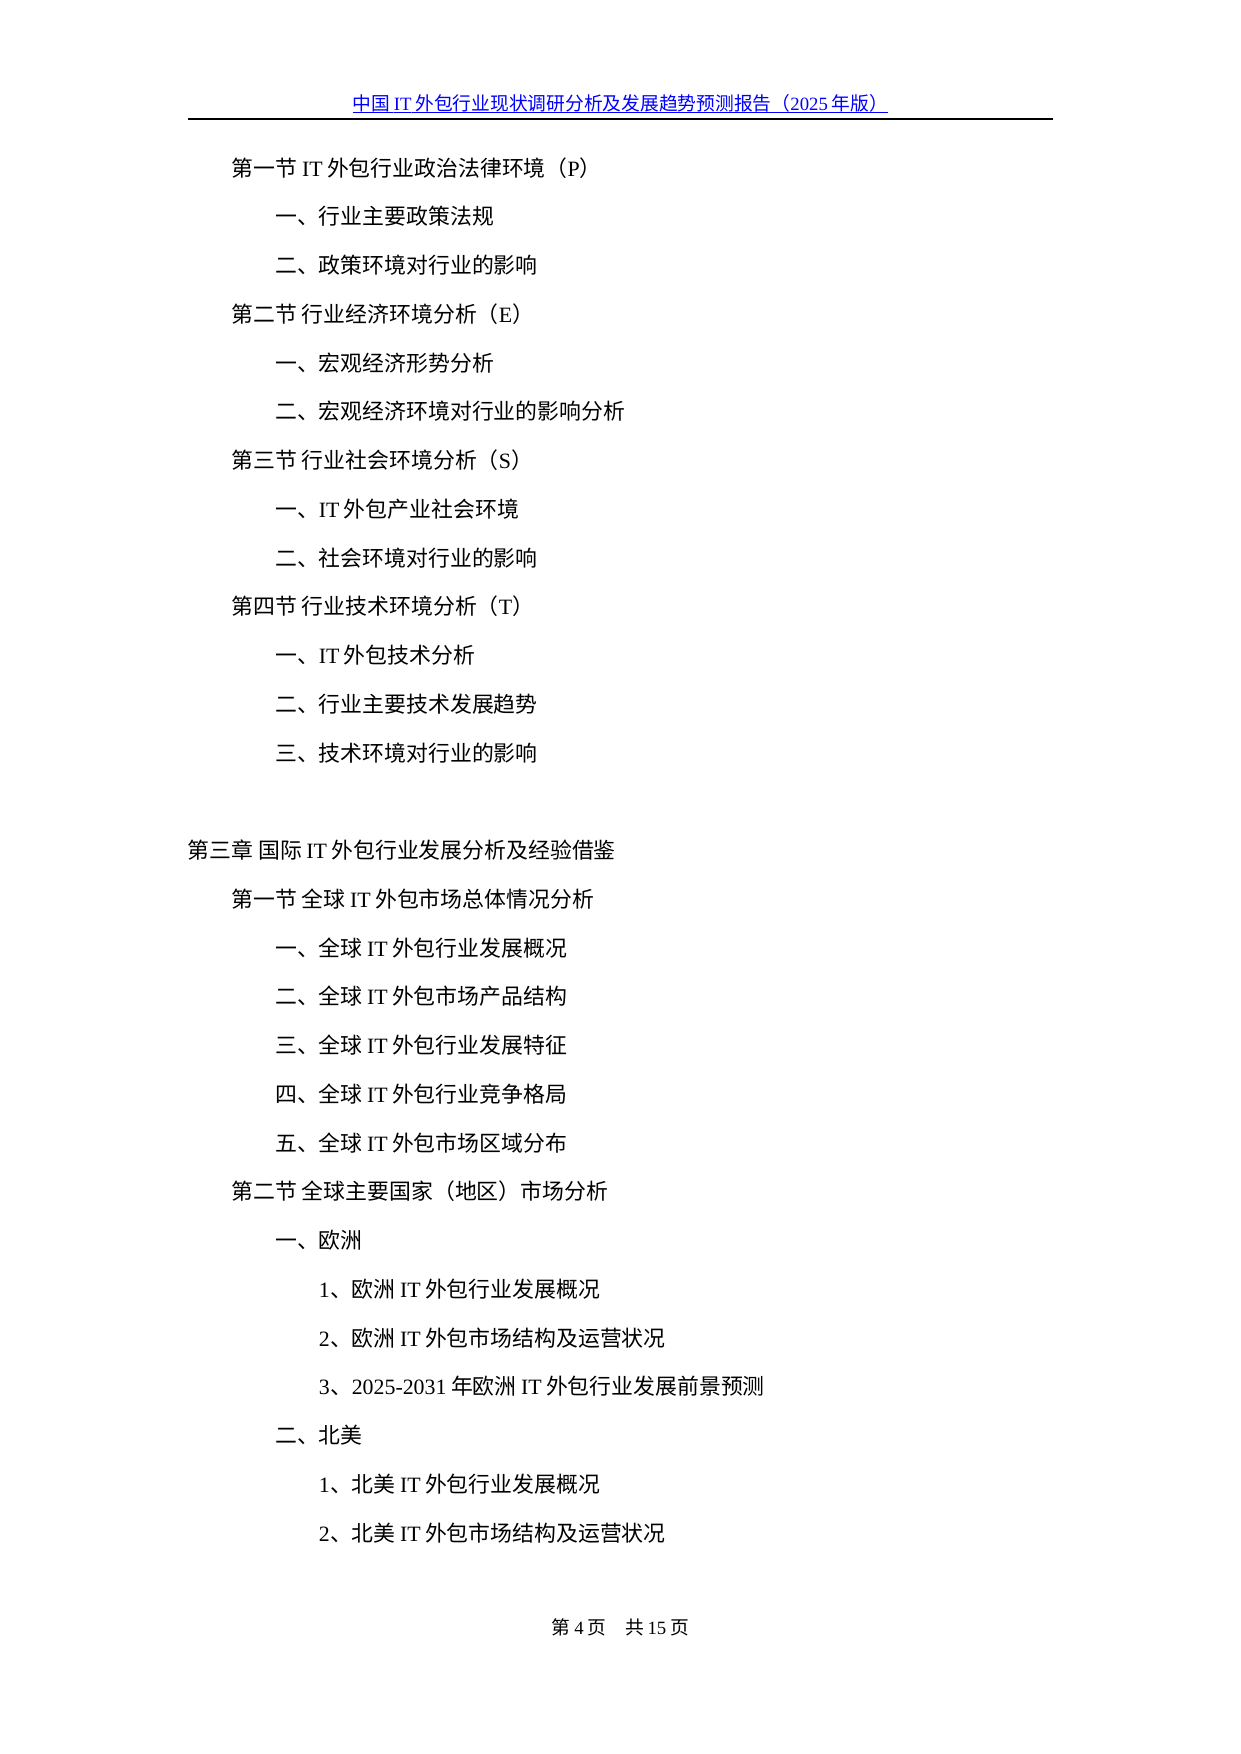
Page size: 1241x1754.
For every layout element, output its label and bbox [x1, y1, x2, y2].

text [187, 150, 1053, 1548]
